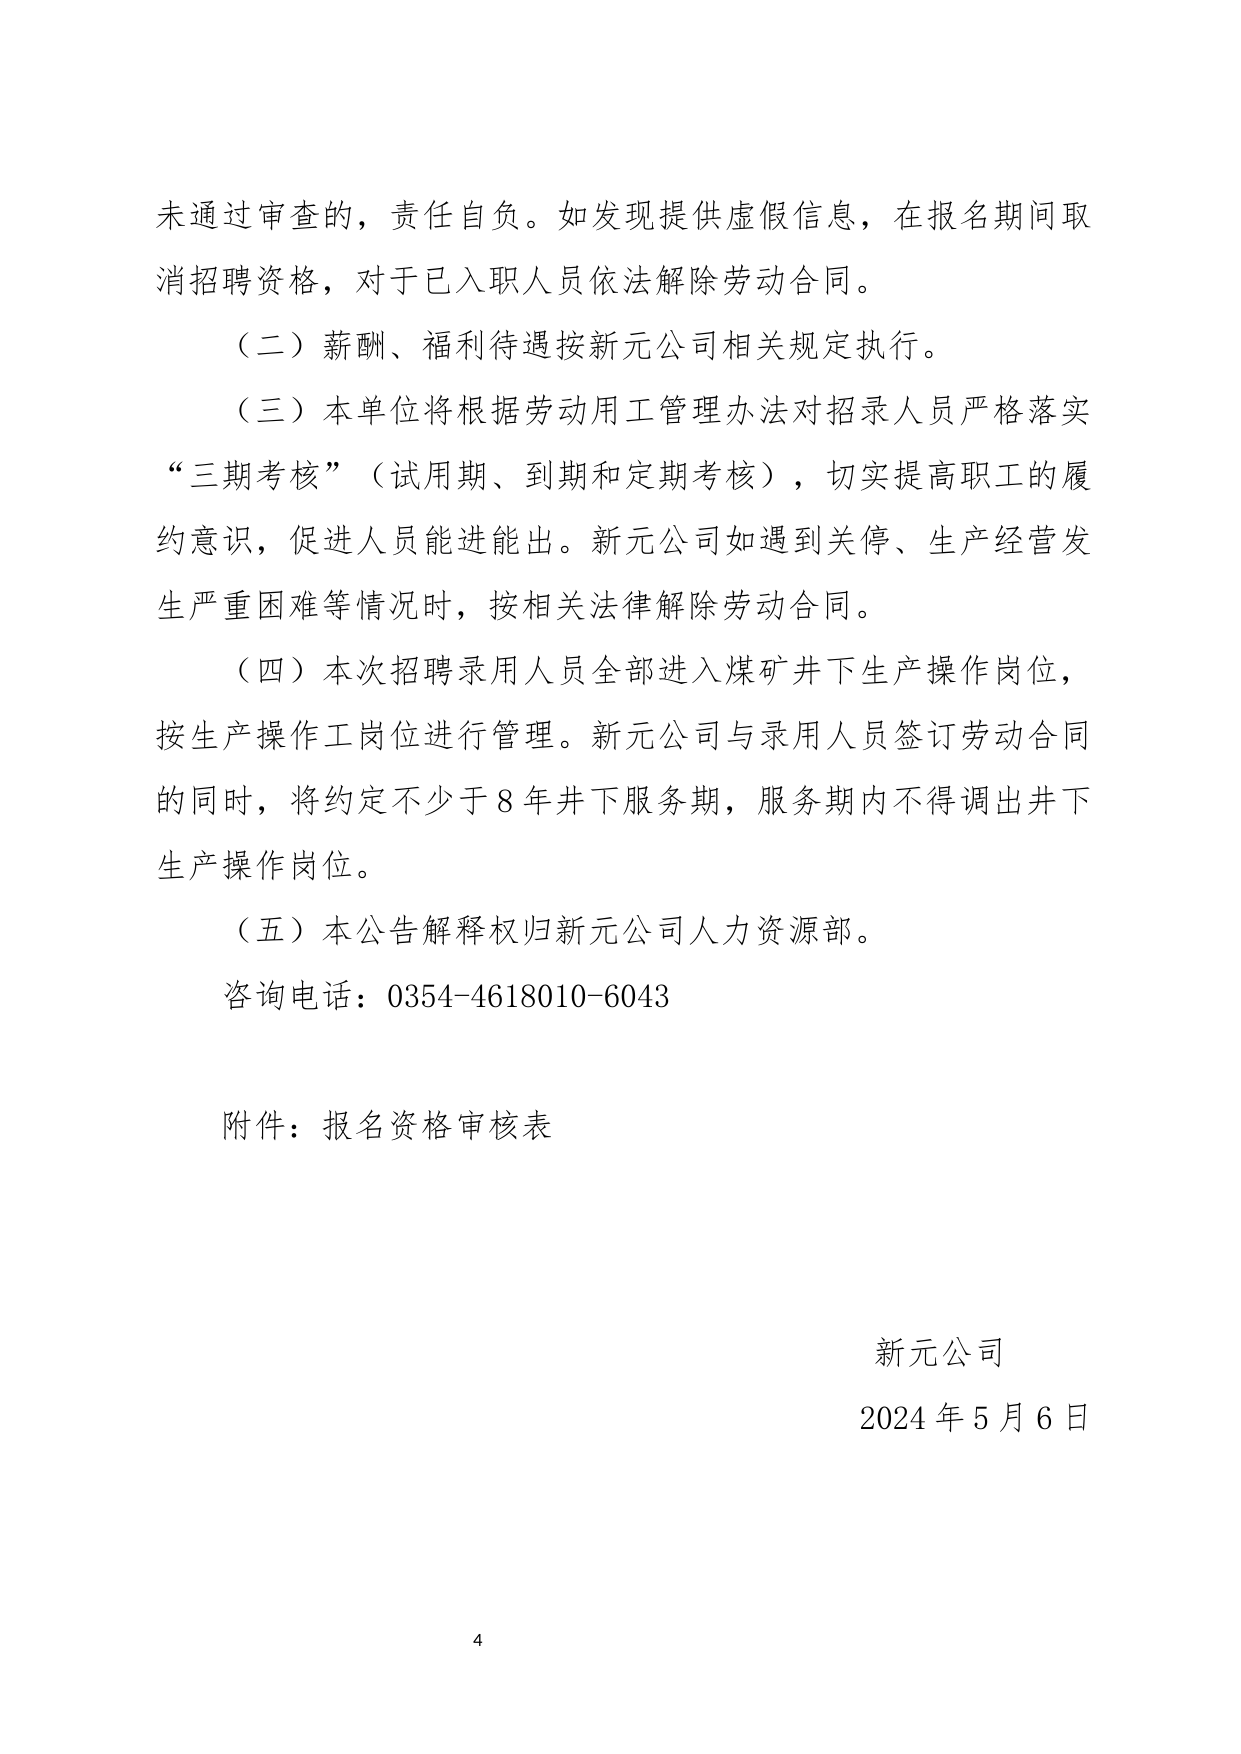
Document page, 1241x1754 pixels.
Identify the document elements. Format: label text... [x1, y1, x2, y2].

text （五）本公告解释权归新元公司人力资源部。 [153, 896, 1093, 961]
text 新元公司 [153, 1317, 1093, 1382]
text （二）薪酬、福利待遇按新元公司相关规定执行。 [153, 311, 1093, 376]
text 2024年5月6日 [153, 1382, 1093, 1447]
text 附件：报名资格审核表 [153, 1091, 1093, 1156]
text （四）本次招聘录用人员全部进入煤矿井下生产操作岗位，按生产操作工岗位进行管理。新元公司与录用人员签订劳动合同的同时，将约定不少于8年井下服务期，服务期内不得调出井下生产操作岗位。 [153, 636, 1093, 896]
text （三）本单位将根据劳动用工管理办法对招录人员严格落实“三期考核”（试用期、到期和定期考核），切实提高职工的履约意识，促进人员能进能出。新元公司如遇到关停、生产经营发生严重困难等情况时，按相关法律解除劳动合同。 [153, 376, 1093, 636]
text 咨询电话：0354-4618010-6043 [153, 961, 1093, 1026]
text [153, 181, 1093, 311]
